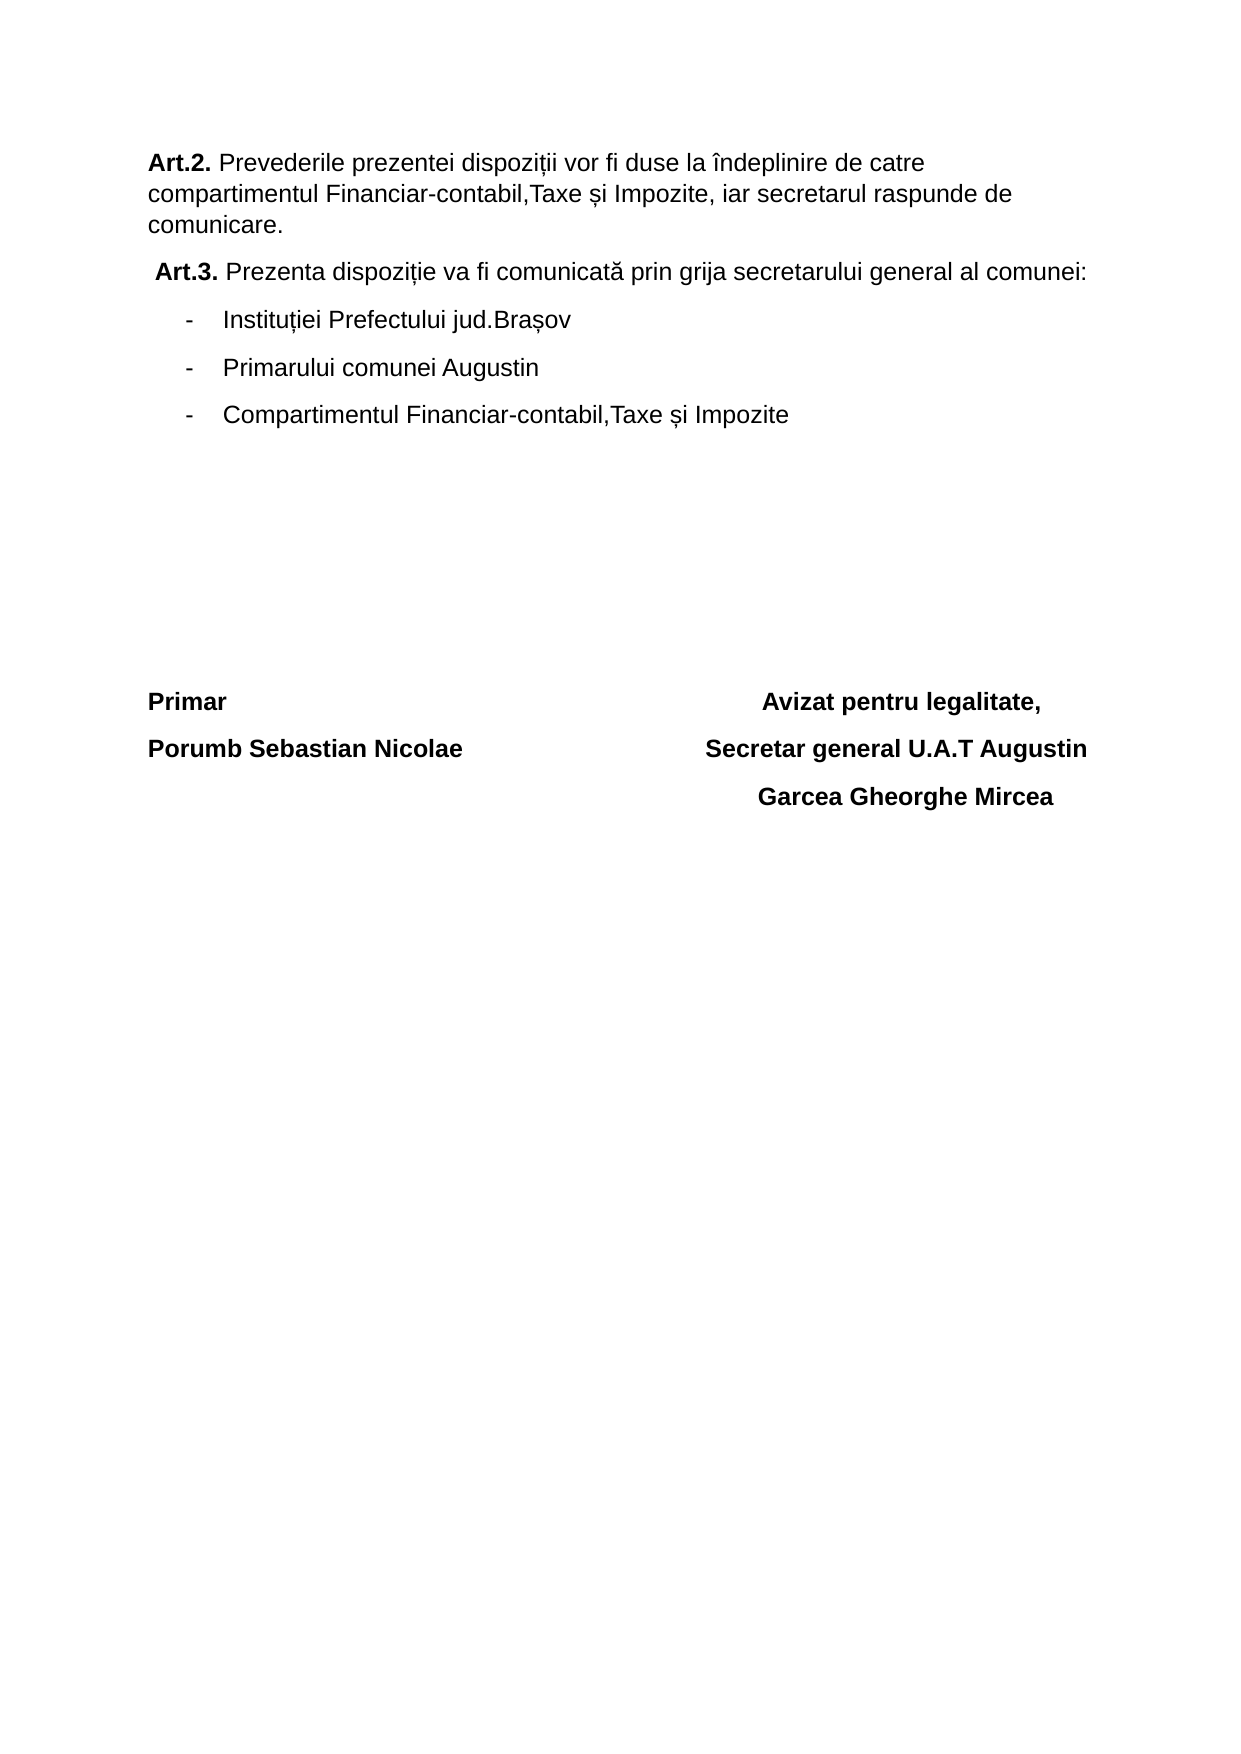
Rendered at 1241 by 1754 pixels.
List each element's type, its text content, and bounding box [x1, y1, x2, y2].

text Garcea Gheorghe Mircea [148, 782, 1093, 811]
text Art.3. Prezenta dispoziție va fi comunicată prin grija secretarului general al comunei: [148, 257, 1093, 286]
text Art.2. Prevederile prezentei dispoziții vor fi duse la îndeplinire de catre compartimentul Financiar-contabil,Taxe și Impozite, iar secretarul raspunde de comunicare. [148, 148, 1093, 238]
text Porumb Sebastian Nicolae Secretar general U.A.T Augustin [148, 734, 1093, 763]
list Primarului comunei Augustin [185, 353, 1093, 382]
list Instituției Prefectului jud.Brașov [185, 305, 1093, 334]
list Compartimentul Financiar-contabil,Taxe și Impozite [185, 401, 1093, 429]
text Primar Avizat pentru legalitate, [148, 687, 1093, 716]
